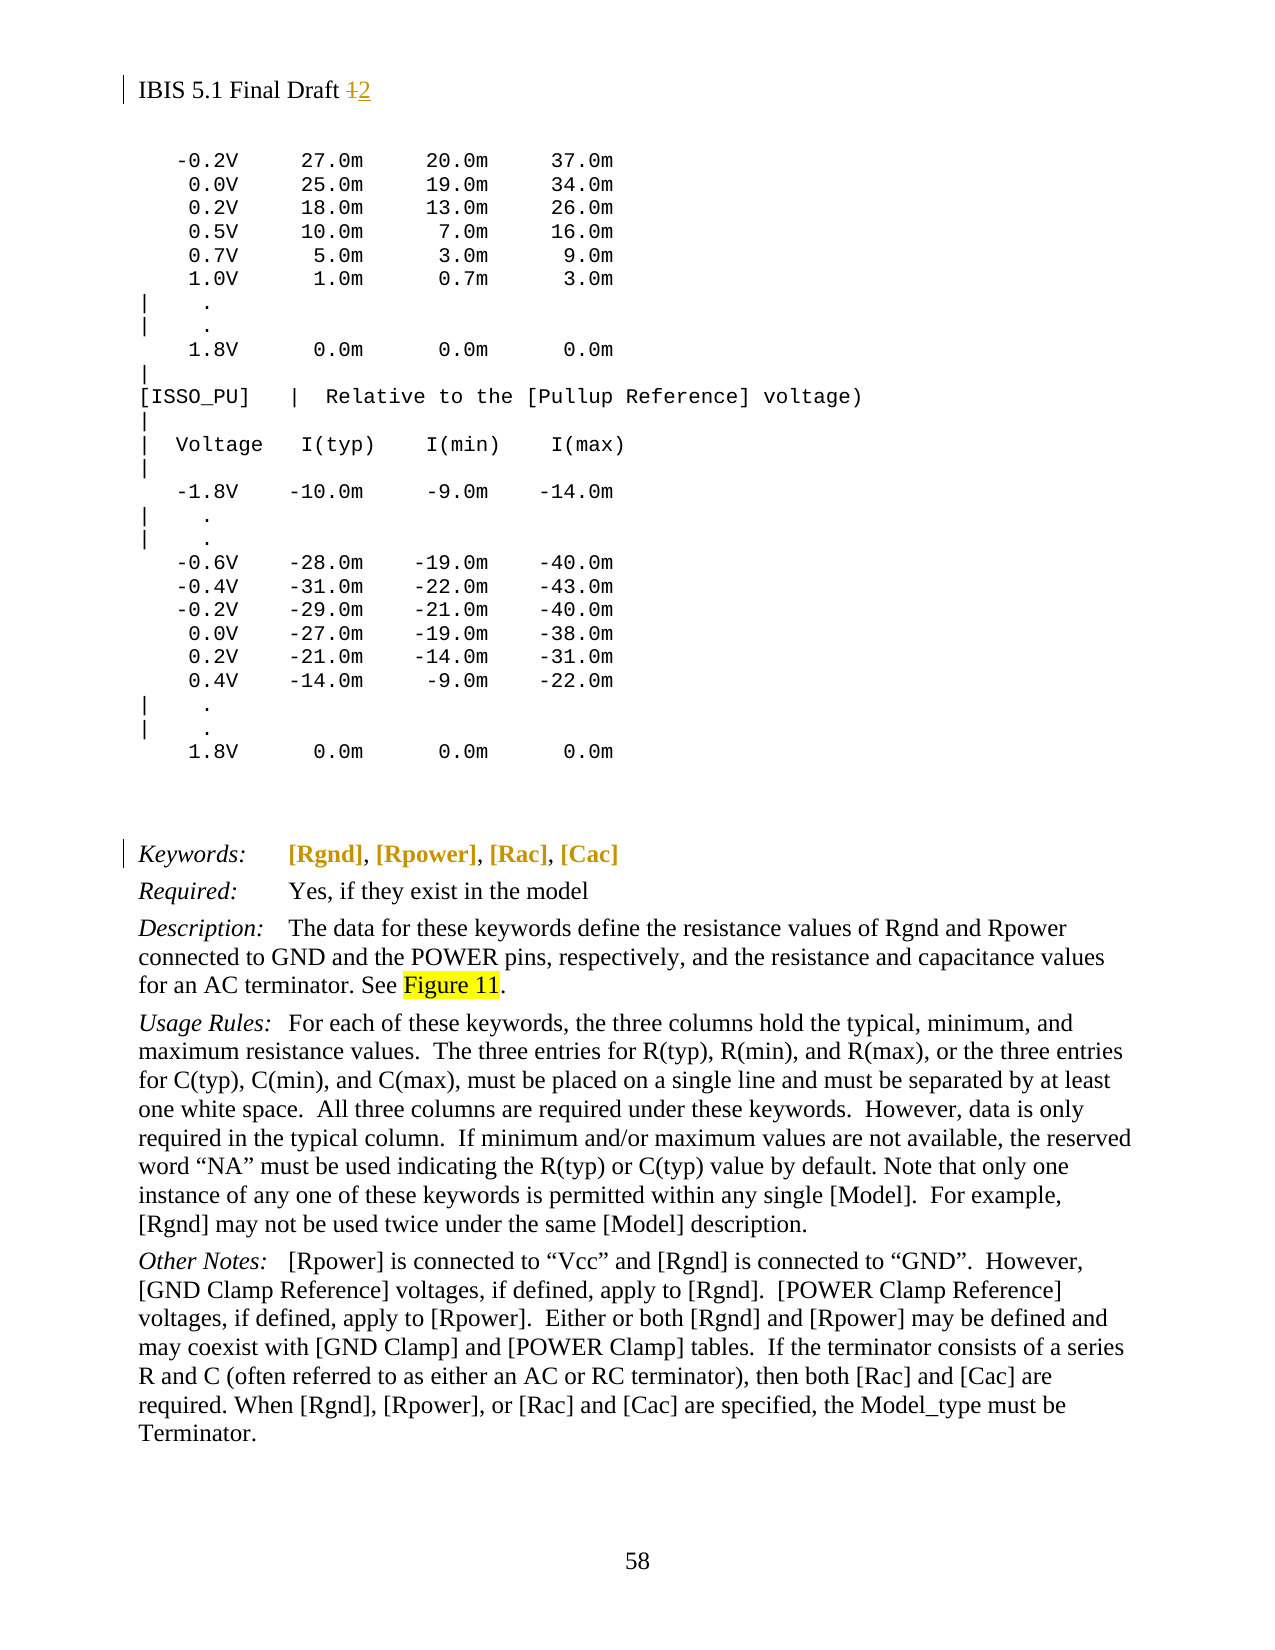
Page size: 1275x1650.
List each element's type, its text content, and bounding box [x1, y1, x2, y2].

text Required: Yes, if they exist in the model [138, 876, 1137, 905]
text Usage Rules: For each of these keywords, the three columns hold the typical, minimum, and maximum resistance values. The three entries for R(typ), R(min), and R(max), or the three entries for C(typ), C(min), and C(max), must be placed on a single line and must be separated by at least one white space. All three columns are required under these keywords. However, data is only required in the typical column. If minimum and/or maximum values are not available, the reserved word “NA” must be used indicating the R(typ) or C(typ) value by default. Note that only one instance of any one of these keywords is permitted within any single [Model]. For example, [Rgnd] may not be used twice under the same [Model] description. [138, 1008, 1137, 1238]
text Other Notes: [Rpower] is connected to “Vcc” and [Rgnd] is connected to “GND”. However, [GND Clamp Reference] voltages, if defined, apply to [Rgnd]. [POWER Clamp Reference] voltages, if defined, apply to [Rpower]. Either or both [Rgnd] and [Rpower] may be defined and may coexist with [GND Clamp] and [POWER Clamp] tables. If the terminator consists of a series R and C (often referred to as either an AC or RC terminator), then both [Rac] and [Cac] are required. When [Rgnd], [Rpower], or [Rac] and [Cac] are specified, the Model_type must be Terminator. [138, 1246, 1137, 1447]
text | . [138, 694, 1137, 717]
text 0.2V -21.0m -14.0m -31.0m [138, 647, 1137, 670]
text | Voltage I(typ) I(min) I(max) [138, 434, 1137, 457]
text | . [138, 292, 1137, 316]
text 0.5V 10.0m 7.0m 16.0m [138, 221, 1137, 244]
text -0.4V -31.0m -22.0m -43.0m [138, 576, 1137, 599]
text | . [138, 505, 1137, 528]
text | [138, 363, 1137, 386]
text 0.7V 5.0m 3.0m 9.0m [138, 244, 1137, 268]
text | [138, 410, 1137, 434]
text | . [138, 528, 1137, 552]
text Description: The data for these keywords define the resistance values of Rgnd and Rpower connected to GND and the POWER pins, respectively, and the resistance and capacitance values for an AC terminator. See Figure 11. [138, 913, 1137, 999]
text | . [138, 316, 1137, 339]
text -0.2V 27.0m 20.0m 37.0m [138, 150, 1137, 174]
text 0.4V -14.0m -9.0m -22.0m [138, 670, 1137, 694]
text Keywords: [Rgnd], [Rpower], [Rac], [Cac] [138, 839, 1137, 868]
text | . [138, 717, 1137, 741]
text -0.2V -29.0m -21.0m -40.0m [138, 599, 1137, 623]
text 0.0V -27.0m -19.0m -38.0m [138, 623, 1137, 647]
text 1.8V 0.0m 0.0m 0.0m [138, 741, 1137, 765]
text 0.0V 25.0m 19.0m 34.0m [138, 174, 1137, 197]
text 1.0V 1.0m 0.7m 3.0m [138, 268, 1137, 292]
text [ISSO_PU] | Relative to the [Pullup Reference] voltage) [138, 386, 1137, 410]
text 1.8V 0.0m 0.0m 0.0m [138, 339, 1137, 363]
text | [138, 457, 1137, 481]
text 0.2V 18.0m 13.0m 26.0m [138, 197, 1137, 221]
text -1.8V -10.0m -9.0m -14.0m [138, 481, 1137, 505]
text -0.6V -28.0m -19.0m -40.0m [138, 552, 1137, 576]
